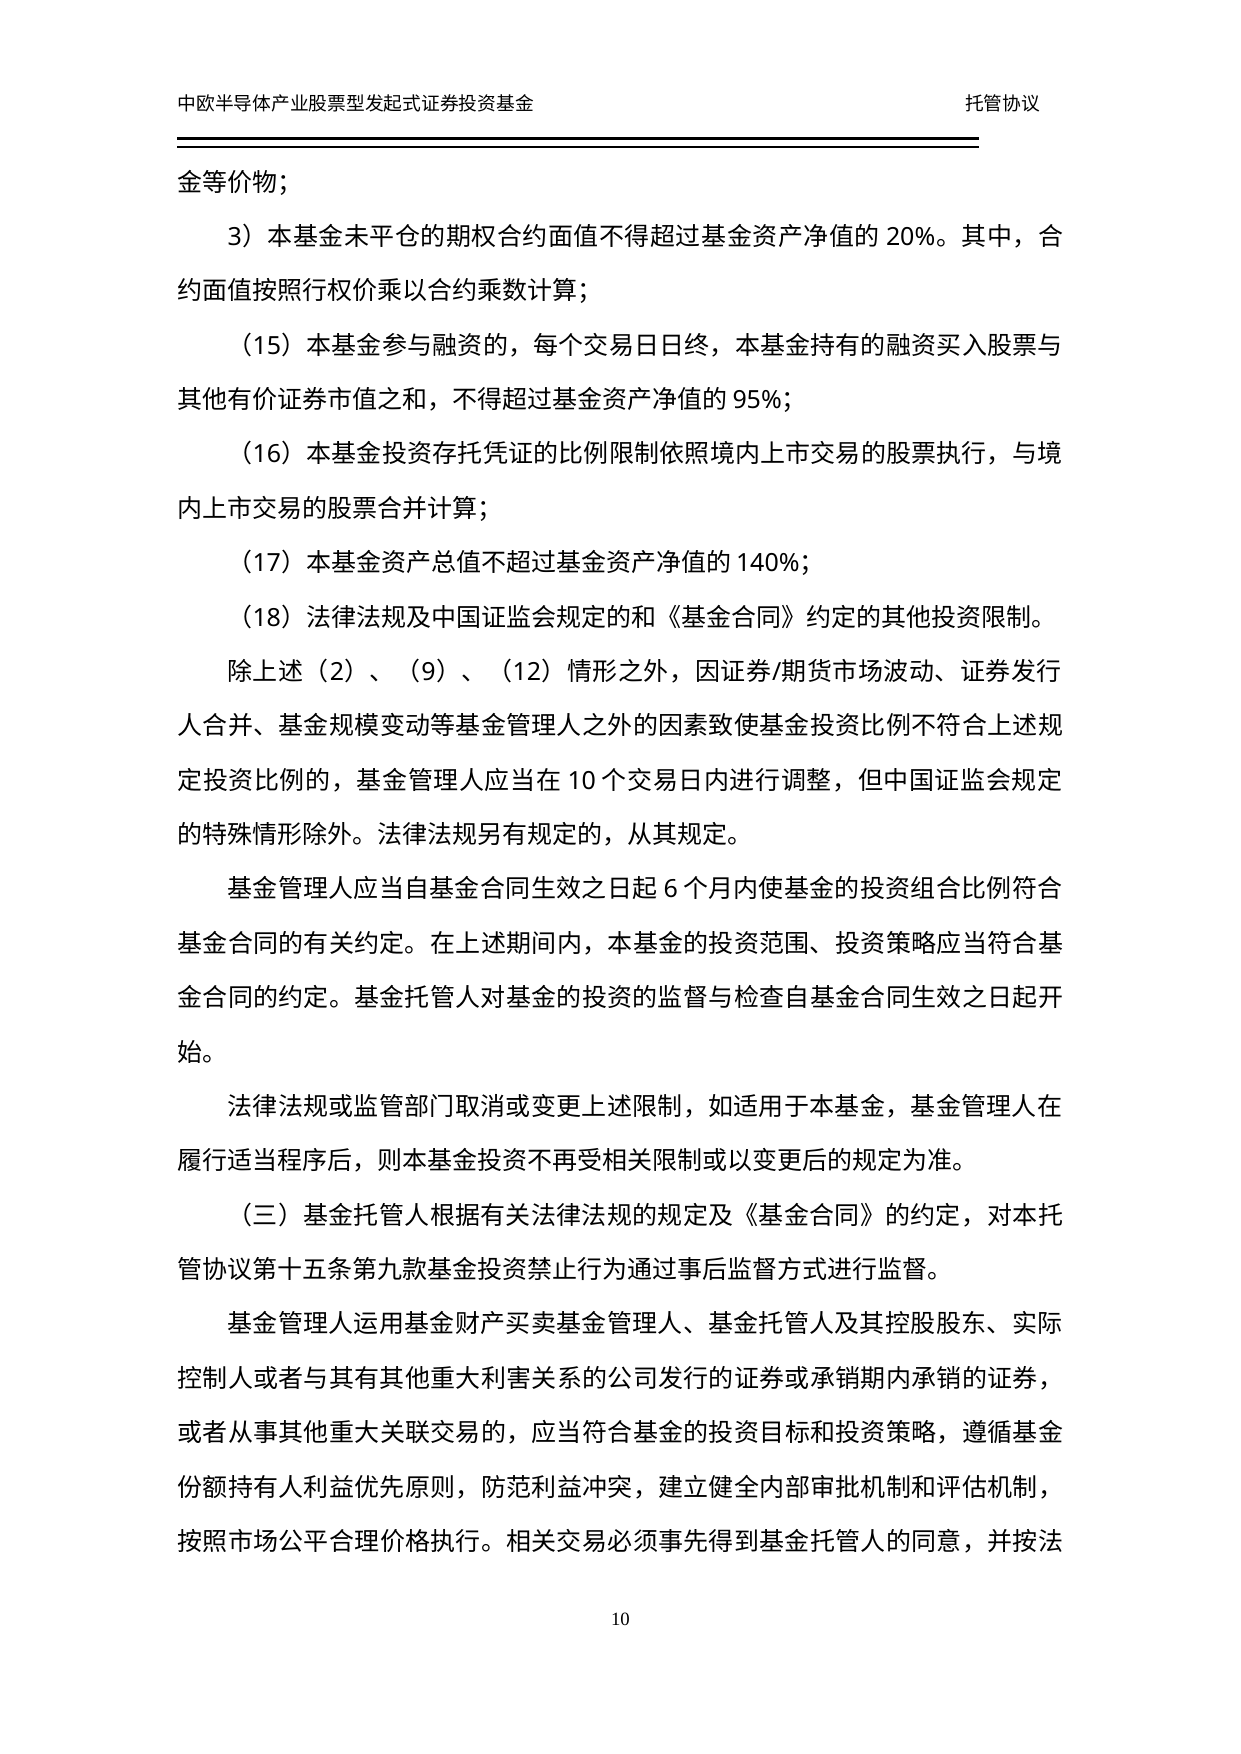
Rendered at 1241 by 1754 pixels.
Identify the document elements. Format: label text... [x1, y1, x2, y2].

text 除上述（2）、（9）、（12）情形之外，因证券/期货市场波动、证券发行人合并、基金规模变动等基金管理人之外的因素致使基金投资比例不符合上述规定投资比例的，基金管理人应当在10个交易日内进行调整，但中国证监会规定的特殊情形除外。法律法规另有规定的，从其规定。 [177, 651, 1063, 851]
text 3）本基金未平仓的期权合约面值不得超过基金资产净值的20%。其中，合约面值按照行权价乘以合约乘数计算； [177, 216, 1063, 307]
text 基金管理人应当自基金合同生效之日起6个月内使基金的投资组合比例符合基金合同的有关约定。在上述期间内，本基金的投资范围、投资策略应当符合基金合同的约定。基金托管人对基金的投资的监督与检查自基金合同生效之日起开始。 [177, 869, 1063, 1068]
text （16）本基金投资存托凭证的比例限制依照境内上市交易的股票执行，与境内上市交易的股票合并计算； [177, 434, 1063, 524]
text （18）法律法规及中国证监会规定的和《基金合同》约定的其他投资限制。 [177, 597, 1063, 633]
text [177, 1304, 1063, 1558]
text （17）本基金资产总值不超过基金资产净值的140%； [177, 543, 1063, 579]
text 法律法规或监管部门取消或变更上述限制，如适用于本基金，基金管理人在履行适当程序后，则本基金投资不再受相关限制或以变更后的规定为准。 [177, 1086, 1063, 1177]
text （三）基金托管人根据有关法律法规的规定及《基金合同》的约定，对本托管协议第十五条第九款基金投资禁止行为通过事后监督方式进行监督。 [177, 1195, 1063, 1286]
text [177, 162, 1063, 198]
text （15）本基金参与融资的，每个交易日日终，本基金持有的融资买入股票与其他有价证券市值之和，不得超过基金资产净值的95%； [177, 325, 1063, 416]
